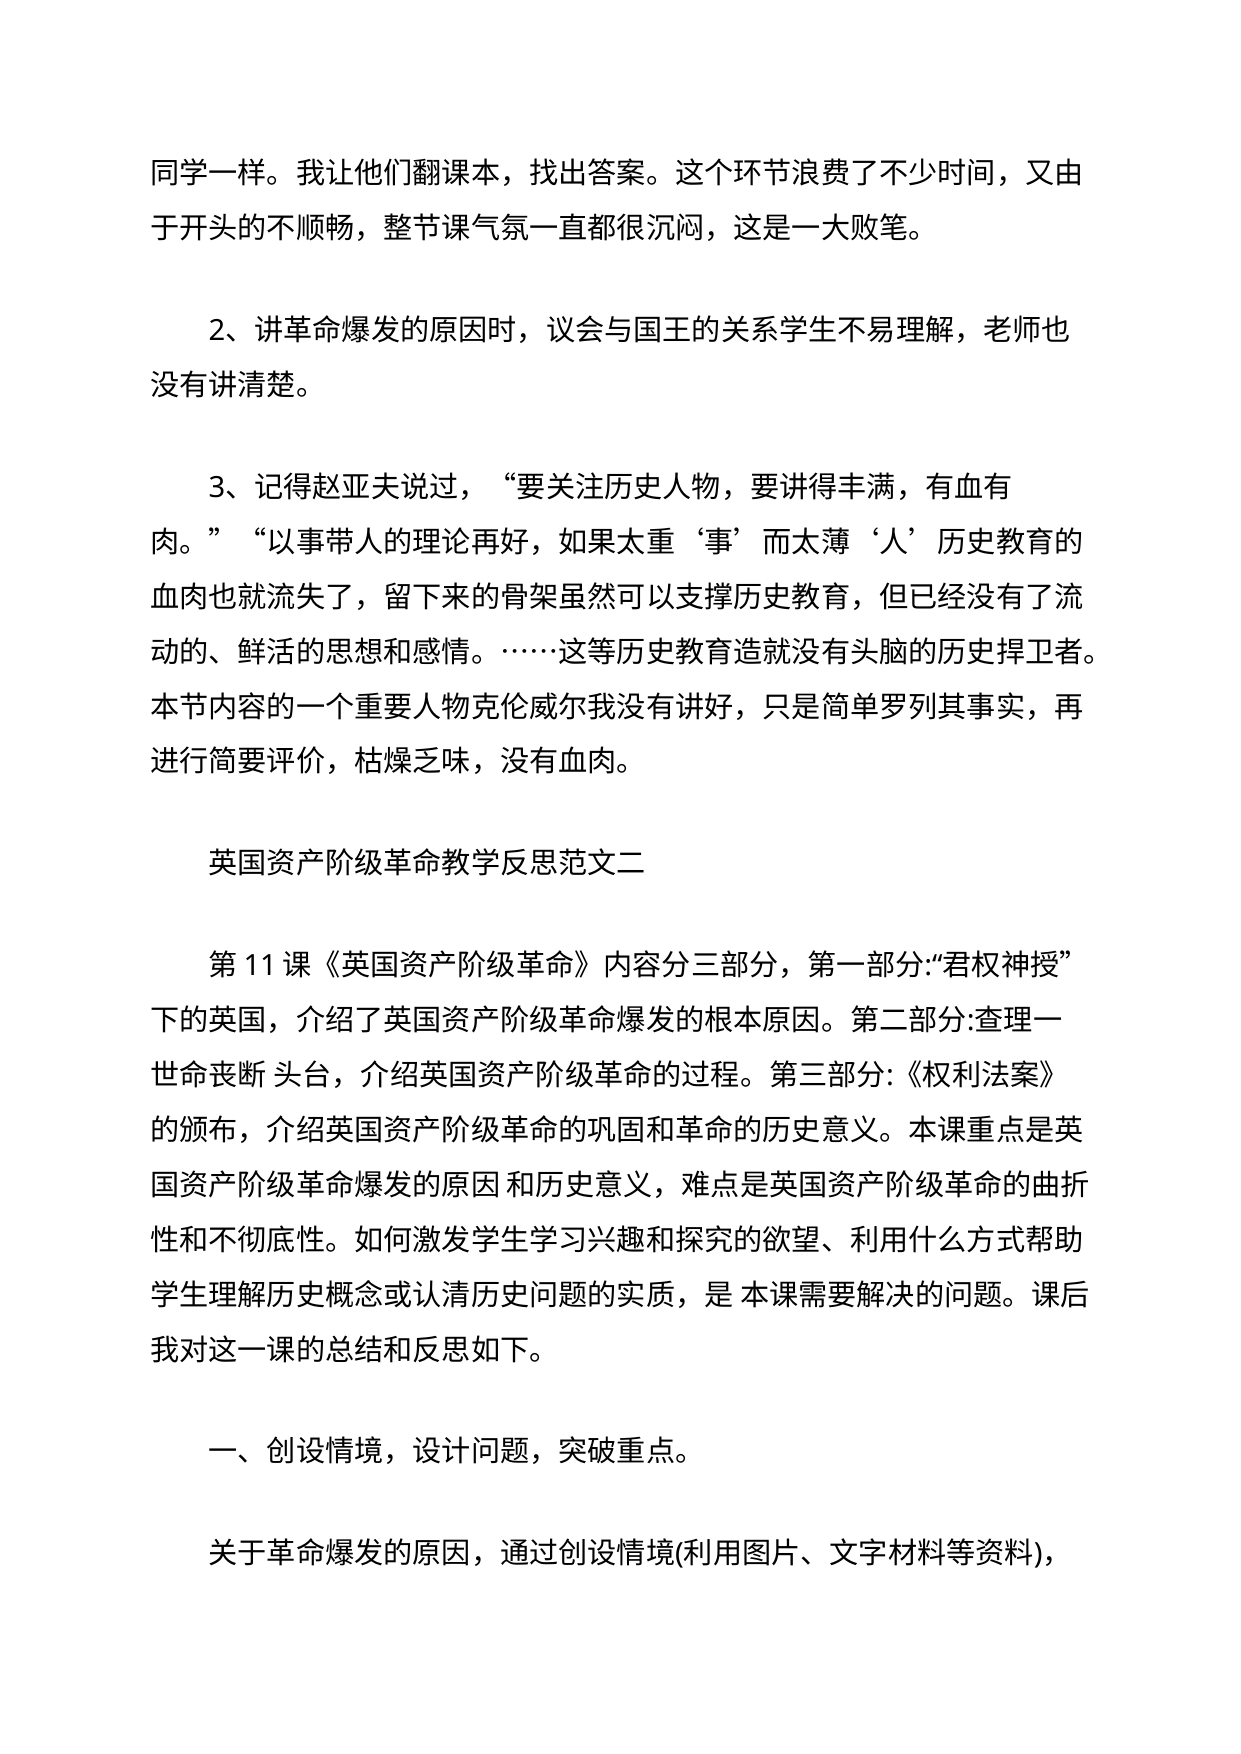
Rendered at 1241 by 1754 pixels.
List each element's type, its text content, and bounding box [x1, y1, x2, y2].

text 3、记得赵亚夫说过，“要关注历史人物，要讲得丰满，有血有肉。”“以事带人的理论再好，如果太重‘事’而太薄‘人’历史教育的血肉也就流失了，留下来的骨架虽然可以支撑历史教育，但已经没有了流动的、鲜活的思想和感情。……这等历史教育造就没有头脑的历史捍卫者。本节内容的一个重要人物克伦威尔我没有讲好，只是简单罗列其事实，再进行简要评价，枯燥乏味，没有血肉。 [150, 463, 1090, 780]
text 2、讲革命爆发的原因时，议会与国王的关系学生不易理解，老师也没有讲清楚。 [150, 307, 1090, 404]
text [150, 1530, 1090, 1572]
text 第11课《英国资产阶级革命》内容分三部分，第一部分:“君权神授”下的英国，介绍了英国资产阶级革命爆发的根本原因。第二部分:查理一世命丧断 头台，介绍英国资产阶级革命的过程。第三部分:《权利法案》的颁布，介绍英国资产阶级革命的巩固和革命的历史意义。本课重点是英国资产阶级革命爆发的原因 和历史意义，难点是英国资产阶级革命的曲折性和不彻底性。如何激发学生学习兴趣和探究的欲望、利用什么方式帮助学生理解历史概念或认清历史问题的实质，是 本课需要解决的问题。课后我对这一课的总结和反思如下。 [150, 942, 1090, 1368]
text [150, 150, 1090, 247]
text 英国资产阶级革命教学反思范文二 [150, 840, 1090, 882]
text 一、创设情境，设计问题，突破重点。 [150, 1428, 1090, 1470]
